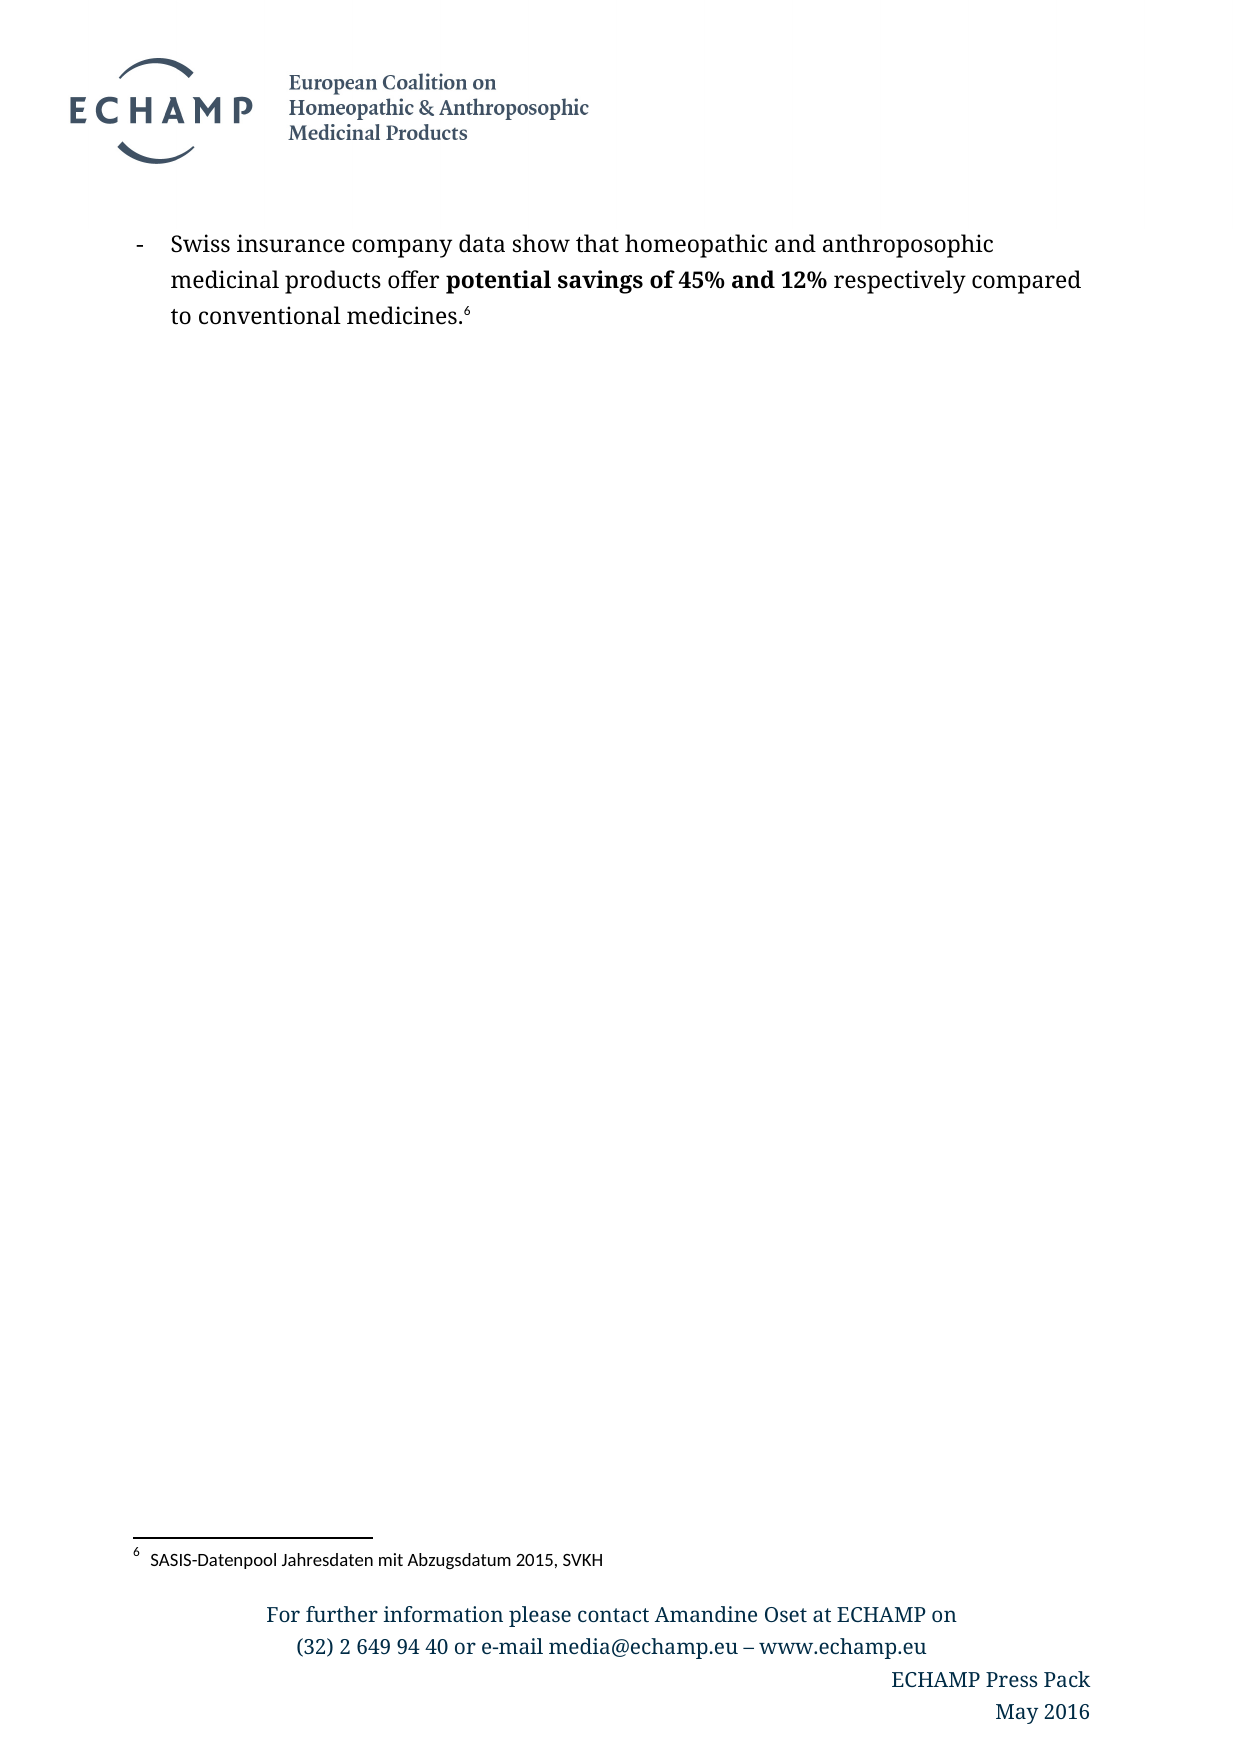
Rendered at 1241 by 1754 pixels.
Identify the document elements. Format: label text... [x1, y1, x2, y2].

picture [0, 0, 1233, 229]
list Swiss insurance company data show that homeopathic and anthroposophic medicinal products offer potential savings of 45% and 12% respectively compared to conventional medicines. [133, 229, 1090, 332]
